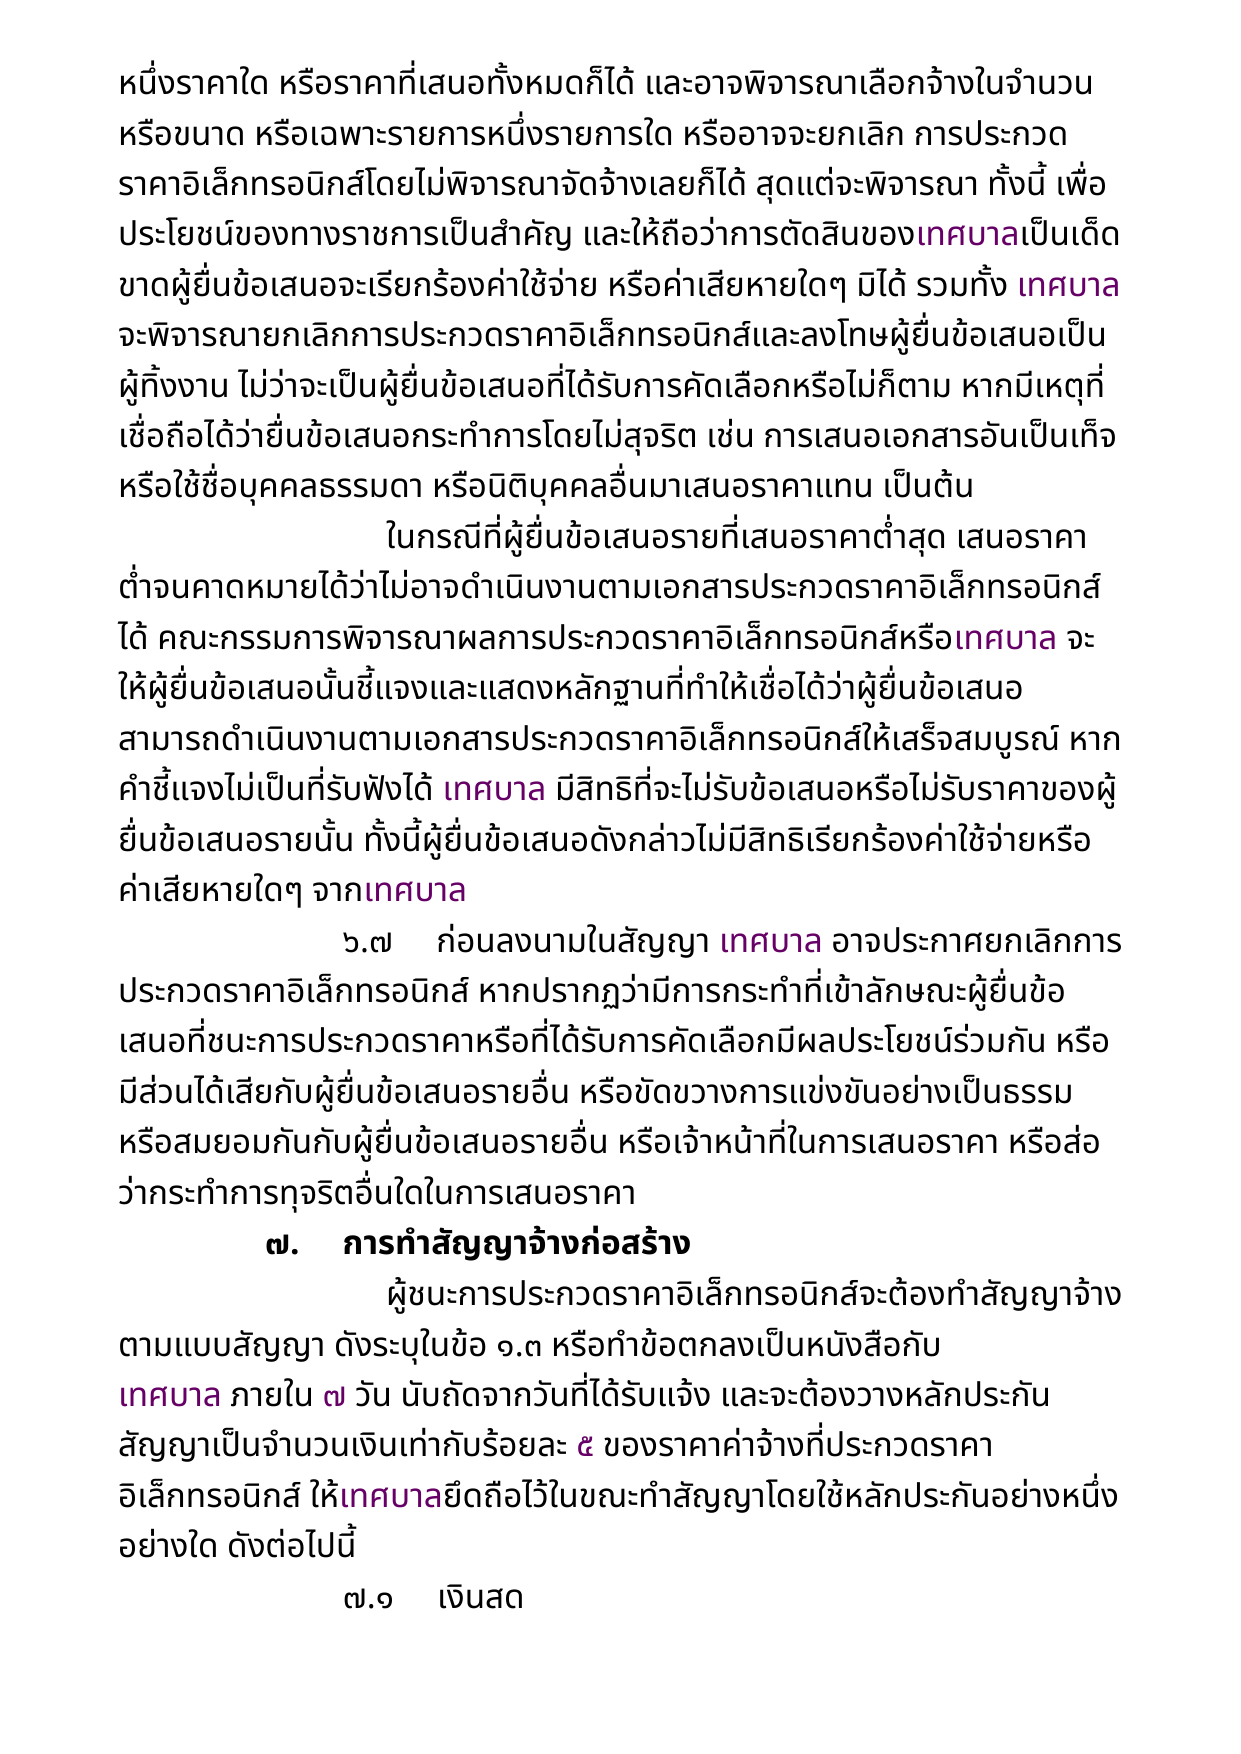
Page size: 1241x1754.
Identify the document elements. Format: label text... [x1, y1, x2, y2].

table_cell ๗.๑ เงินสด [118, 1573, 1122, 1623]
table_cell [118, 59, 1122, 513]
table_cell ในกรณีที่ผู้ยื่นข้อเสนอรายที่เสนอราคาต่ำสุด เสนอราคาต่ำจนคาดหมายได้ว่าไม่อาจดำเนินงานตามเอกสารประกวดราคาอิเล็กทรอนิกส์ได้ คณะกรรมการพิจารณาผลการประกวดราคาอิเล็กทรอนิกส์หรือเทศบาล จะให้ผู้ยื่นข้อเสนอนั้นชี้แจงและแสดงหลักฐานที่ทำให้เชื่อได้ว่าผู้ยื่นข้อเสนอสามารถดำเนินงานตามเอกสารประกวดราคาอิเล็กทรอนิกส์ให้เสร็จสมบูรณ์ หากคำชี้แจงไม่เป็นที่รับฟังได้ เทศบาล มีสิทธิที่จะไม่รับข้อเสนอหรือไม่รับราคาของผู้ยื่นข้อเสนอรายนั้น ทั้งนี้ผู้ยื่นข้อเสนอดังกล่าวไม่มีสิทธิเรียกร้องค่าใช้จ่ายหรือค่าเสียหายใดๆ จากเทศบาล [118, 513, 1122, 916]
table_cell ผู้ชนะการประกวดราคาอิเล็กทรอนิกส์จะต้องทำสัญญาจ้างตามแบบสัญญา ดังระบุในข้อ ๑.๓ หรือทำข้อตกลงเป็นหนังสือกับเทศบาล ภายใน ๗ วัน นับถัดจากวันที่ได้รับแจ้ง และจะต้องวางหลักประกันสัญญาเป็นจำนวนเงินเท่ากับร้อยละ ๕ ของราคาค่าจ้างที่ประกวดราคาอิเล็กทรอนิกส์ ให้เทศบาลยึดถือไว้ในขณะทำสัญญาโดยใช้หลักประกันอย่างหนึ่งอย่างใด ดังต่อไปนี้ [118, 1270, 1122, 1573]
table_header ๗. การทำสัญญาจ้างก่อสร้าง [118, 1219, 1122, 1270]
table_cell ๖.๗ ก่อนลงนามในสัญญา เทศบาล อาจประกาศยกเลิกการประกวดราคาอิเล็กทรอนิกส์ หากปรากฏว่ามีการกระทำที่เข้าลักษณะผู้ยื่นข้อเสนอที่ชนะการประกวดราคาหรือที่ได้รับการคัดเลือกมีผลประโยชน์ร่วมกัน หรือมีส่วนได้เสียกับผู้ยื่นข้อเสนอรายอื่น หรือขัดขวางการแข่งขันอย่างเป็นธรรม หรือสมยอมกันกับผู้ยื่นข้อเสนอรายอื่น หรือเจ้าหน้าที่ในการเสนอราคา หรือส่อว่ากระทำการทุจริตอื่นใดในการเสนอราคา [118, 916, 1122, 1219]
